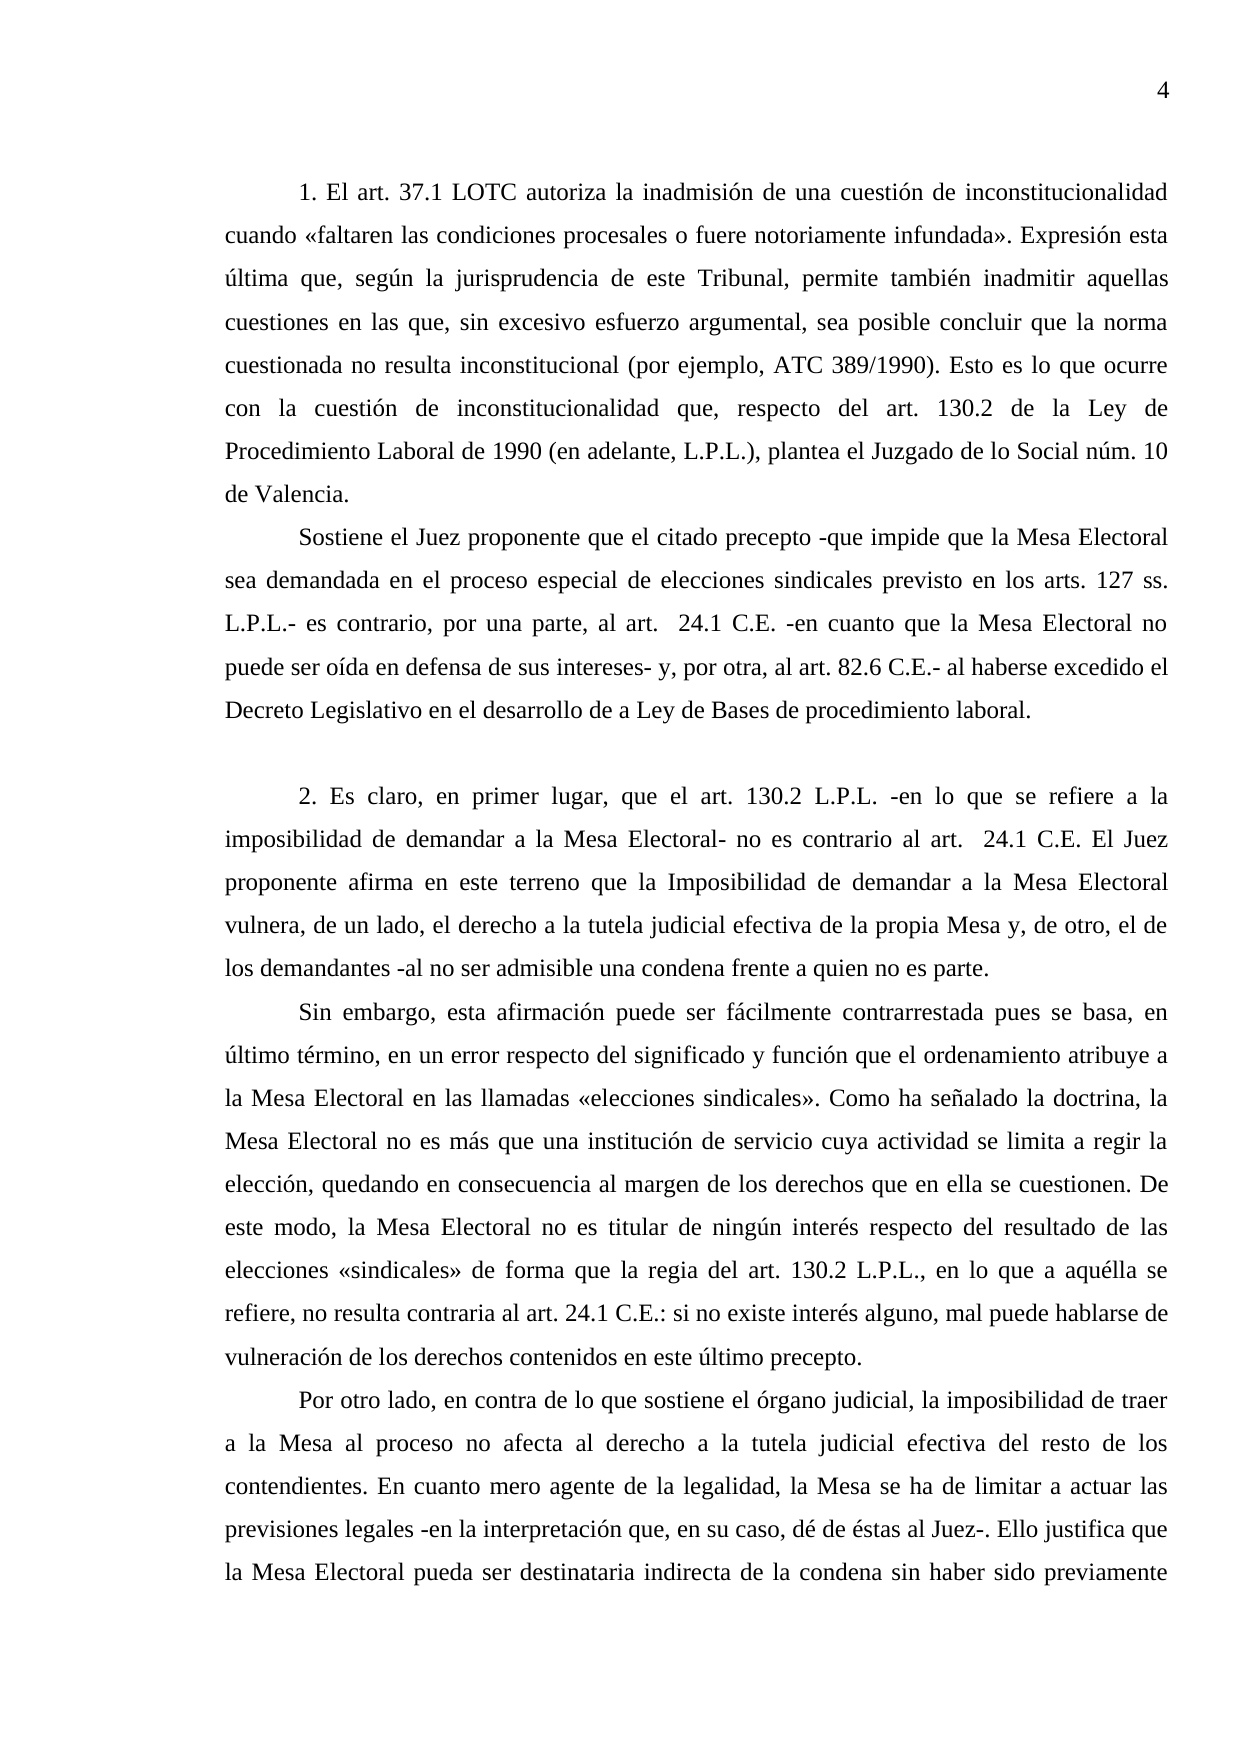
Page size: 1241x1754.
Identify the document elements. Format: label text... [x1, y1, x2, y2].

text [224, 1385, 1169, 1586]
text Sin embargo, esta afirmación puede ser fácilmente contrarrestada pues se basa, en último término, en un error respecto del significado y función que el ordenamiento atribuye a la Mesa Electoral en las llamadas «elecciones sindicales». Como ha señalado la doctrina, la Mesa Electoral no es más que una institución de servicio cuya actividad se limita a regir la elección, quedando en consecuencia al margen de los derechos que en ella se cuestionen. De este modo, la Mesa Electoral no es titular de ningún interés respecto del resultado de las elecciones «sindicales» de forma que la regia del art. 130.2 L.P.L., en lo que a aquélla se refiere, no resulta contraria al art. 24.1 C.E.: si no existe interés alguno, mal puede hablarse de vulneración de los derechos contenidos en este último precepto. [224, 997, 1169, 1370]
text Sostiene el Juez proponente que el citado precepto -que impide que la Mesa Electoral sea demandada en el proceso especial de elecciones sindicales previsto en los arts. 127 ss. L.P.L.- es contrario, por una parte, al art. 24.1 C.E. -en cuanto que la Mesa Electoral no puede ser oída en defensa de sus intereses- y, por otra, al art. 82.6 C.E.- al haberse excedido el Decreto Legislativo en el desarrollo de a Ley de Bases de procedimiento laboral. [224, 522, 1169, 723]
text 2. Es claro, en primer lugar, que el art. 130.2 L.P.L. -en lo que se refiere a la imposibilidad de demandar a la Mesa Electoral- no es contrario al art. 24.1 C.E. El Juez proponente afirma en este terreno que la Imposibilidad de demandar a la Mesa Electoral vulnera, de un lado, el derecho a la tutela judicial efectiva de la propia Mesa y, de otro, el de los demandantes -al no ser admisible una condena frente a quien no es parte. [224, 781, 1169, 982]
text 1. El art. 37.1 LOTC autoriza la inadmisión de una cuestión de inconstitucionalidad cuando «faltaren las condiciones procesales o fuere notoriamente infundada». Expresión esta última que, según la jurisprudencia de este Tribunal, permite también inadmitir aquellas cuestiones en las que, sin excesivo esfuerzo argumental, sea posible concluir que la norma cuestionada no resulta inconstitucional (por ejemplo, ATC 389/1990). Esto es lo que ocurre con la cuestión de inconstitucionalidad que, respecto del art. 130.2 de la Ley de Procedimiento Laboral de 1990 (en adelante, L.P.L.), plantea el Juzgado de lo Social núm. 10 de Valencia. [224, 177, 1169, 508]
